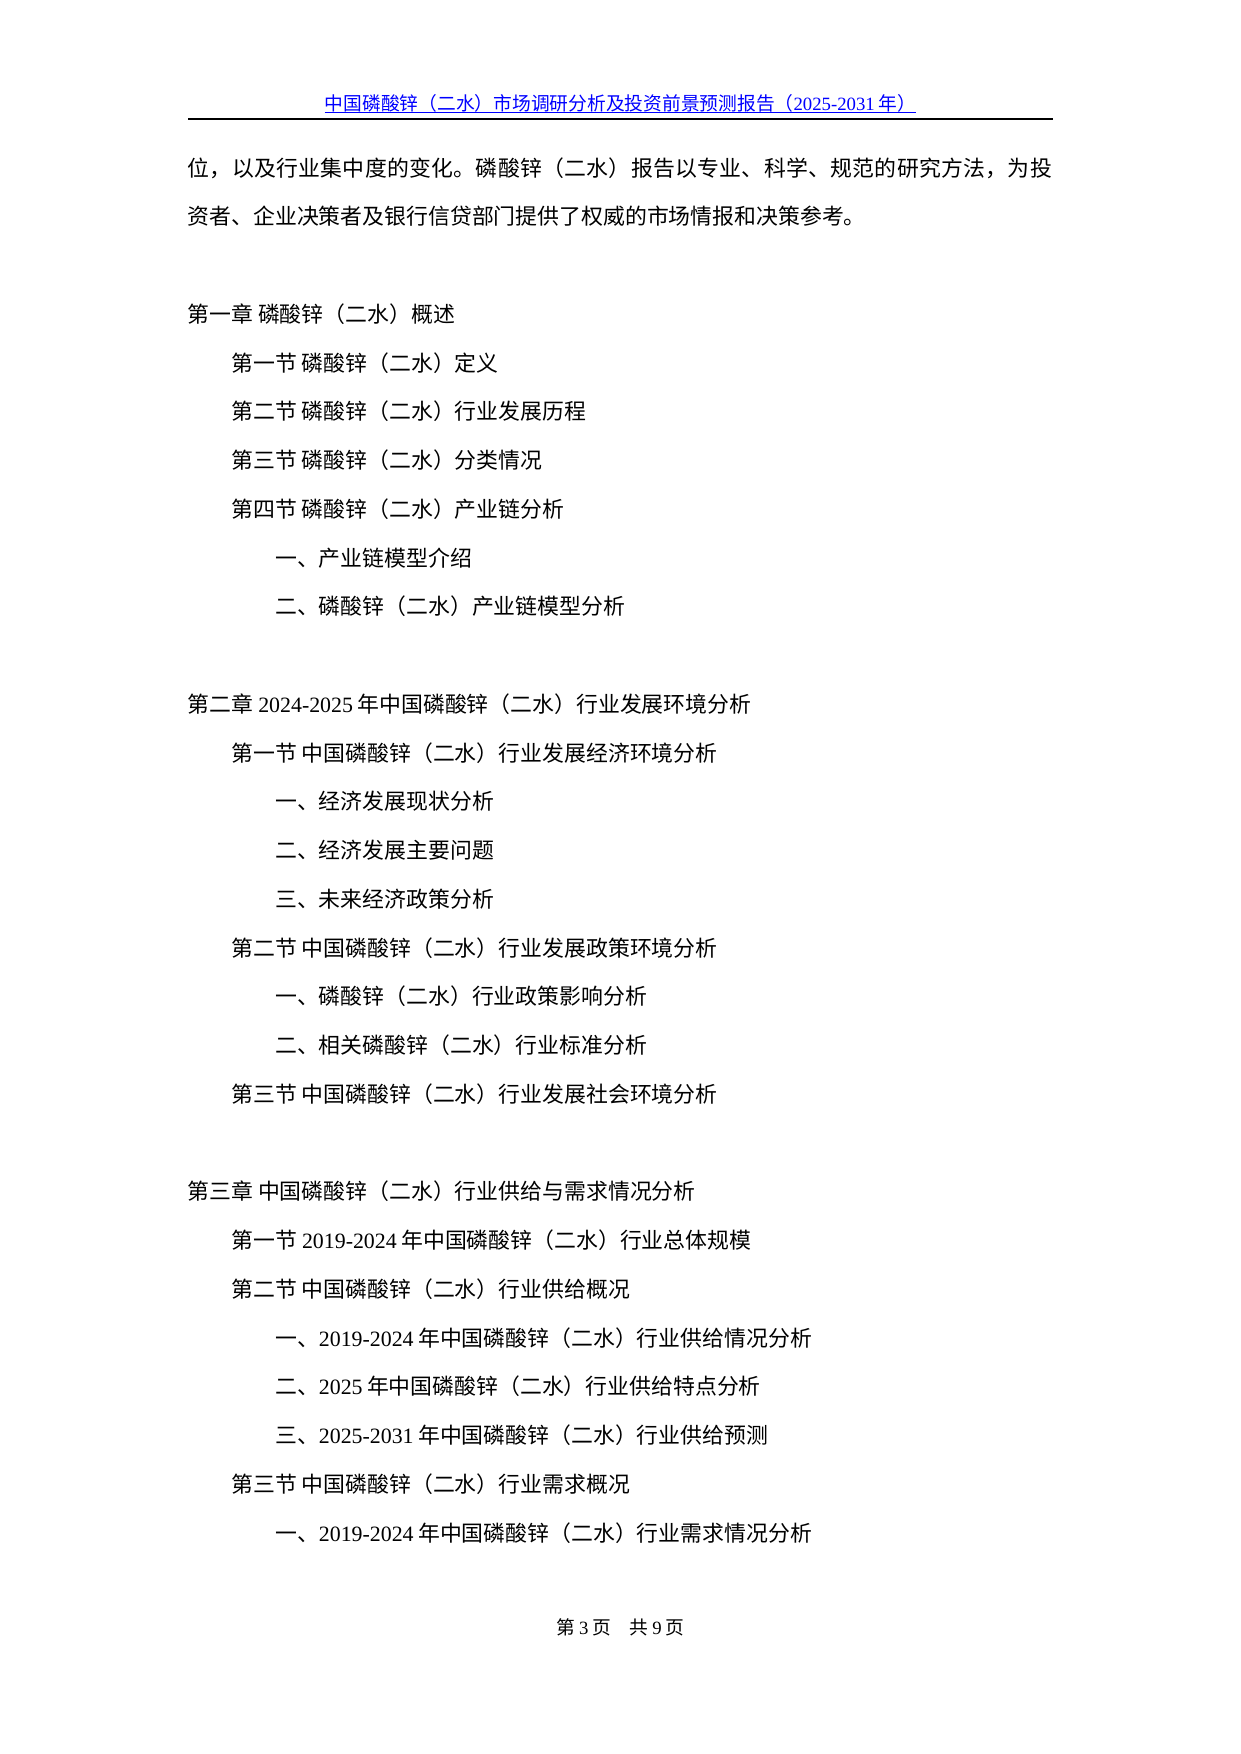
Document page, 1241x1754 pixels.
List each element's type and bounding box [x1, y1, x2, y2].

text [187, 150, 1053, 1548]
